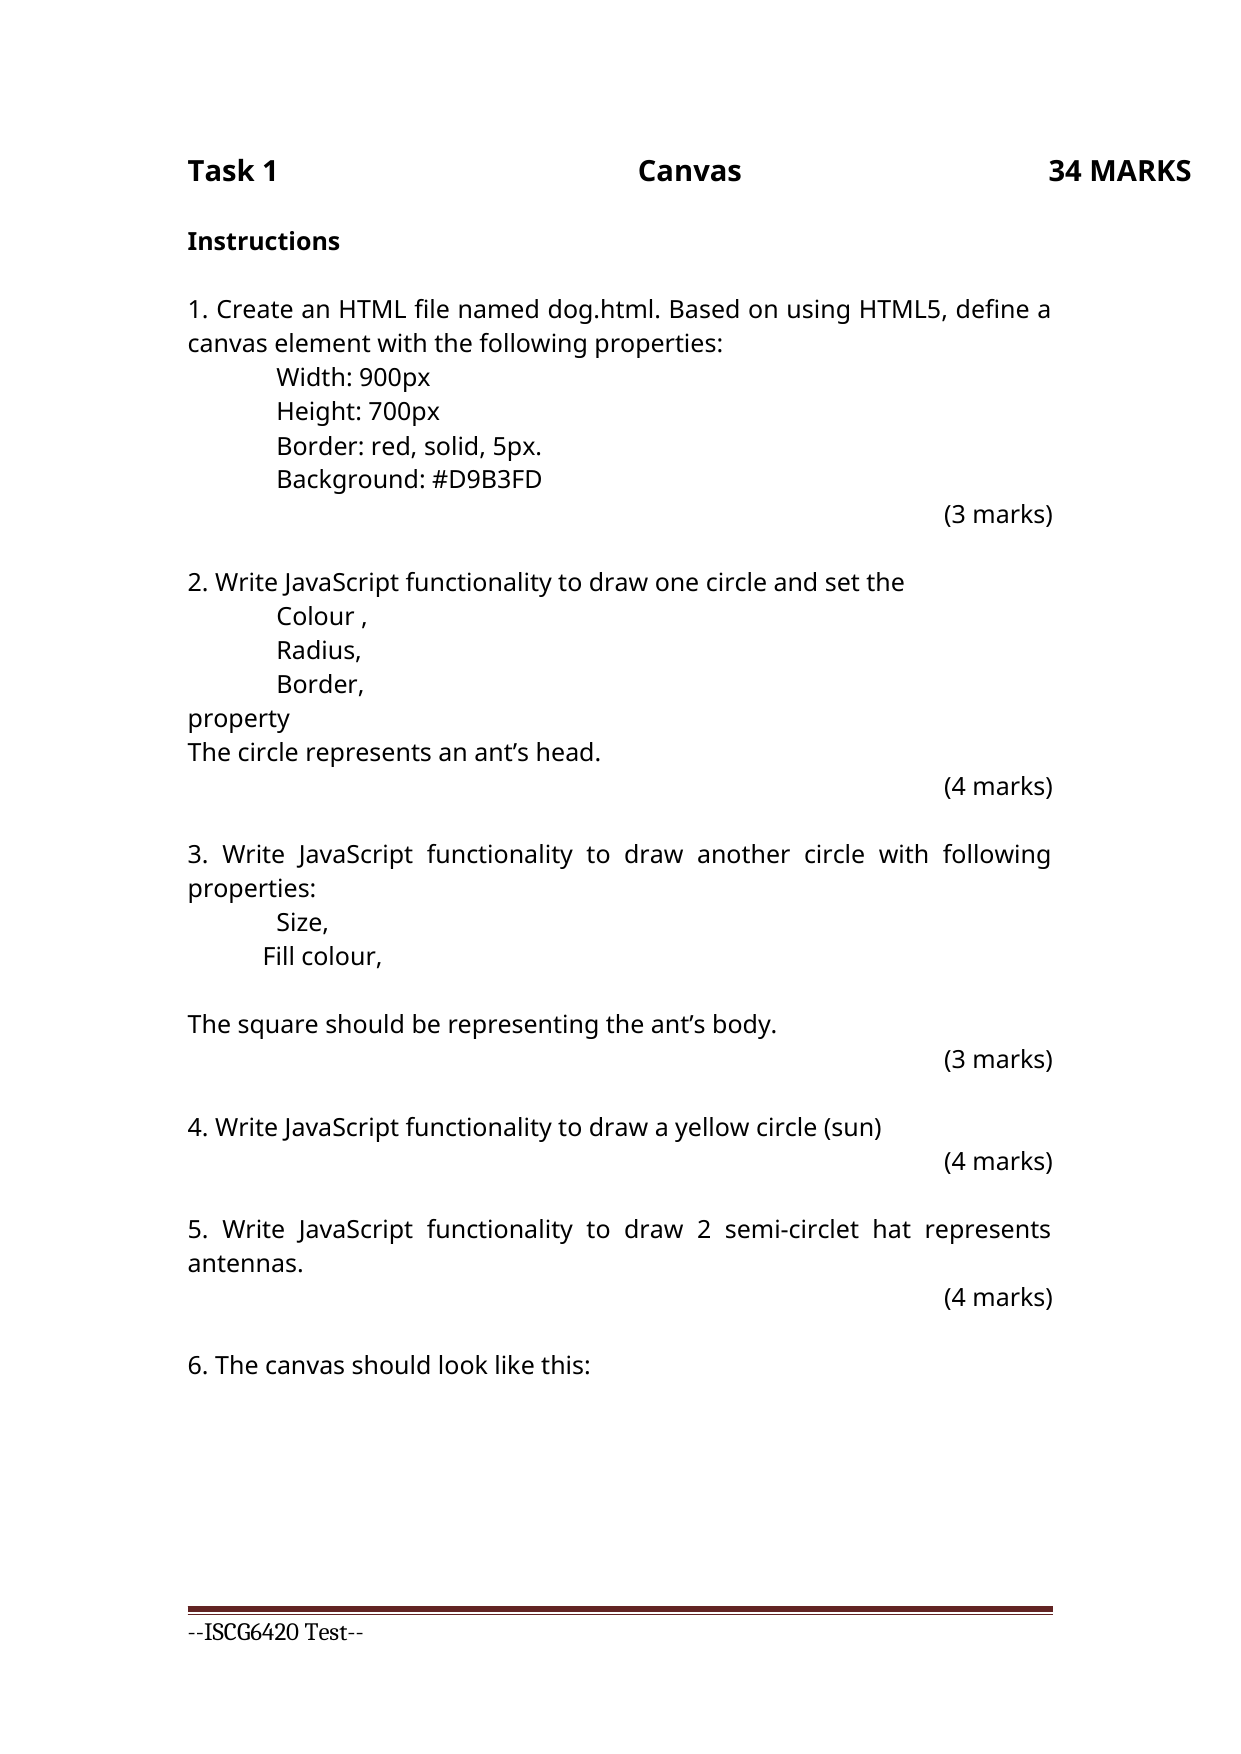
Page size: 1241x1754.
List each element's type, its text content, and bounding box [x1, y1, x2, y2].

text (4 marks) [187, 1143, 1053, 1177]
text (4 marks) [262, 1280, 1053, 1314]
text 3. Write JavaScript functionality to draw another circle with following properties: [187, 837, 1053, 905]
text (3 marks) [187, 1041, 1053, 1075]
text Border, [187, 667, 1053, 701]
text The circle represents an ant’s head. [187, 735, 1053, 769]
text (4 marks) [262, 769, 1053, 803]
text Instructions [187, 224, 1053, 258]
text 4. Write JavaScript functionality to draw a yellow circle (sun) [187, 1109, 1053, 1143]
text (3 marks) [262, 496, 1053, 530]
text The square should be representing the ant’s body. [187, 1007, 1053, 1041]
text 6. The canvas should look like this: [187, 1348, 1053, 1382]
text Radius, [187, 632, 1053, 667]
text 2. Write JavaScript functionality to draw one circle and set the [187, 564, 1053, 598]
text property [187, 701, 1053, 735]
text 5. Write JavaScript functionality to draw 2 semi-circlet hat represents antennas. [187, 1212, 1053, 1280]
text Width: 900px [187, 360, 1053, 394]
text Colour , [187, 598, 1053, 632]
text Border: red, solid, 5px. [187, 428, 1053, 462]
text Fill colour, [187, 939, 1053, 973]
text Task 1 Canvas 34 MARKS [187, 150, 1053, 190]
text Height: 700px [187, 394, 1053, 428]
text 1. Create an HTML file named dog.html. Based on using HTML5, define a canvas element with the following properties: [187, 292, 1053, 360]
text Size, [187, 905, 1053, 939]
text Background: #D9B3FD [187, 462, 1053, 496]
